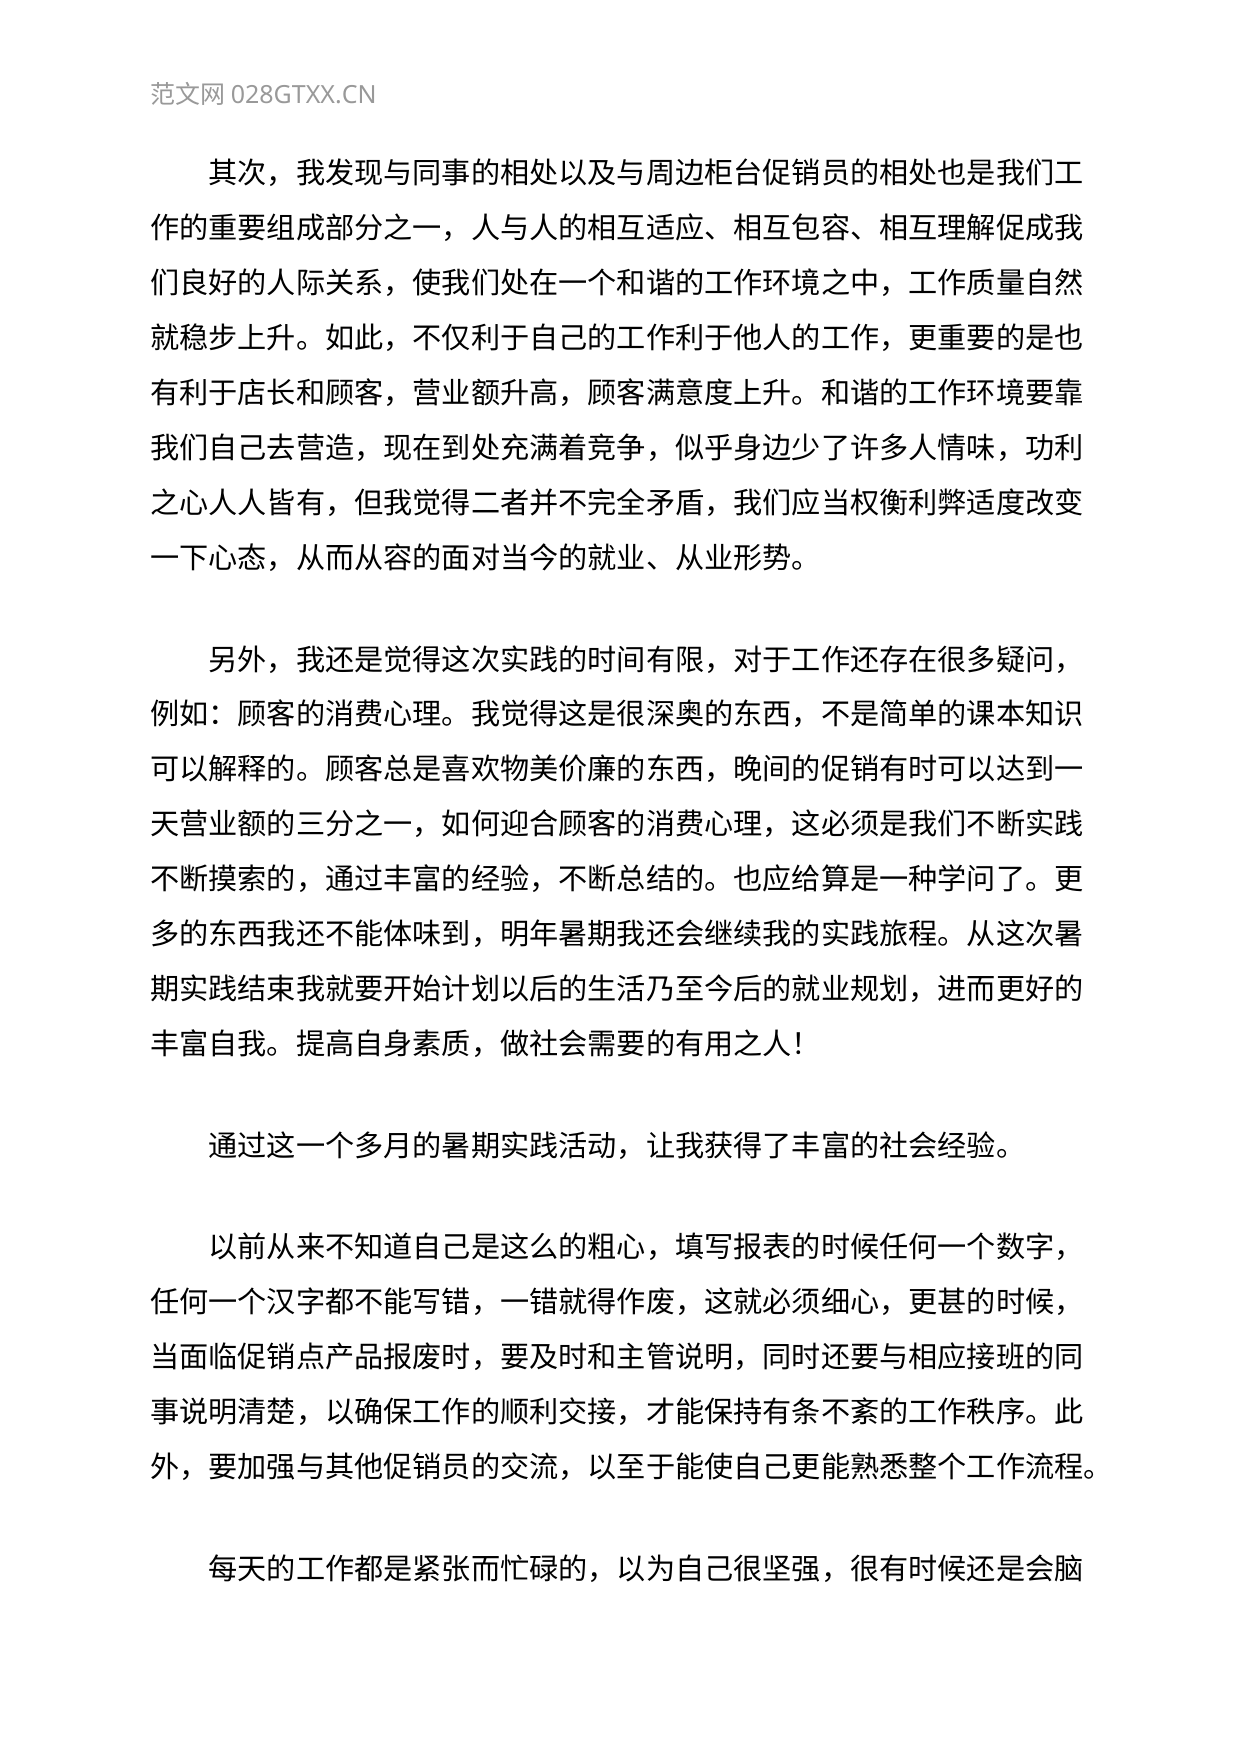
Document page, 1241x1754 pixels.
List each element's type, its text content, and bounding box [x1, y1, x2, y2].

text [150, 1545, 1090, 1587]
text 另外，我还是觉得这次实践的时间有限，对于工作还存在很多疑问，例如：顾客的消费心理。我觉得这是很深奥的东西，不是简单的课本知识可以解释的。顾客总是喜欢物美价廉的东西，晚间的促销有时可以达到一天营业额的三分之一，如何迎合顾客的消费心理，这必须是我们不断实践不断摸索的，通过丰富的经验，不断总结的。也应给算是一种学问了。更多的东西我还不能体味到，明年暑期我还会继续我的实践旅程。从这次暑期实践结束我就要开始计划以后的生活乃至今后的就业规划，进而更好的丰富自我。提高自身素质，做社会需要的有用之人！ [150, 636, 1090, 1063]
text 其次，我发现与同事的相处以及与周边柜台促销员的相处也是我们工作的重要组成部分之一，人与人的相互适应、相互包容、相互理解促成我们良好的人际关系，使我们处在一个和谐的工作环境之中，工作质量自然就稳步上升。如此，不仅利于自己的工作利于他人的工作，更重要的是也有利于店长和顾客，营业额升高，顾客满意度上升。和谐的工作环境要靠我们自己去营造，现在到处充满着竞争，似乎身边少了许多人情味，功利之心人人皆有，但我觉得二者并不完全矛盾，我们应当权衡利弊适度改变一下心态，从而从容的面对当今的就业、从业形势。 [150, 150, 1090, 577]
text 通过这一个多月的暑期实践活动，让我获得了丰富的社会经验。 [150, 1122, 1090, 1164]
text 以前从来不知道自己是这么的粗心，填写报表的时候任何一个数字，任何一个汉字都不能写错，一错就得作废，这就必须细心，更甚的时候，当面临促销点产品报废时，要及时和主管说明，同时还要与相应接班的同事说明清楚，以确保工作的顺利交接，才能保持有条不紊的工作秩序。此外，要加强与其他促销员的交流，以至于能使自己更能熟悉整个工作流程。 [150, 1224, 1090, 1486]
